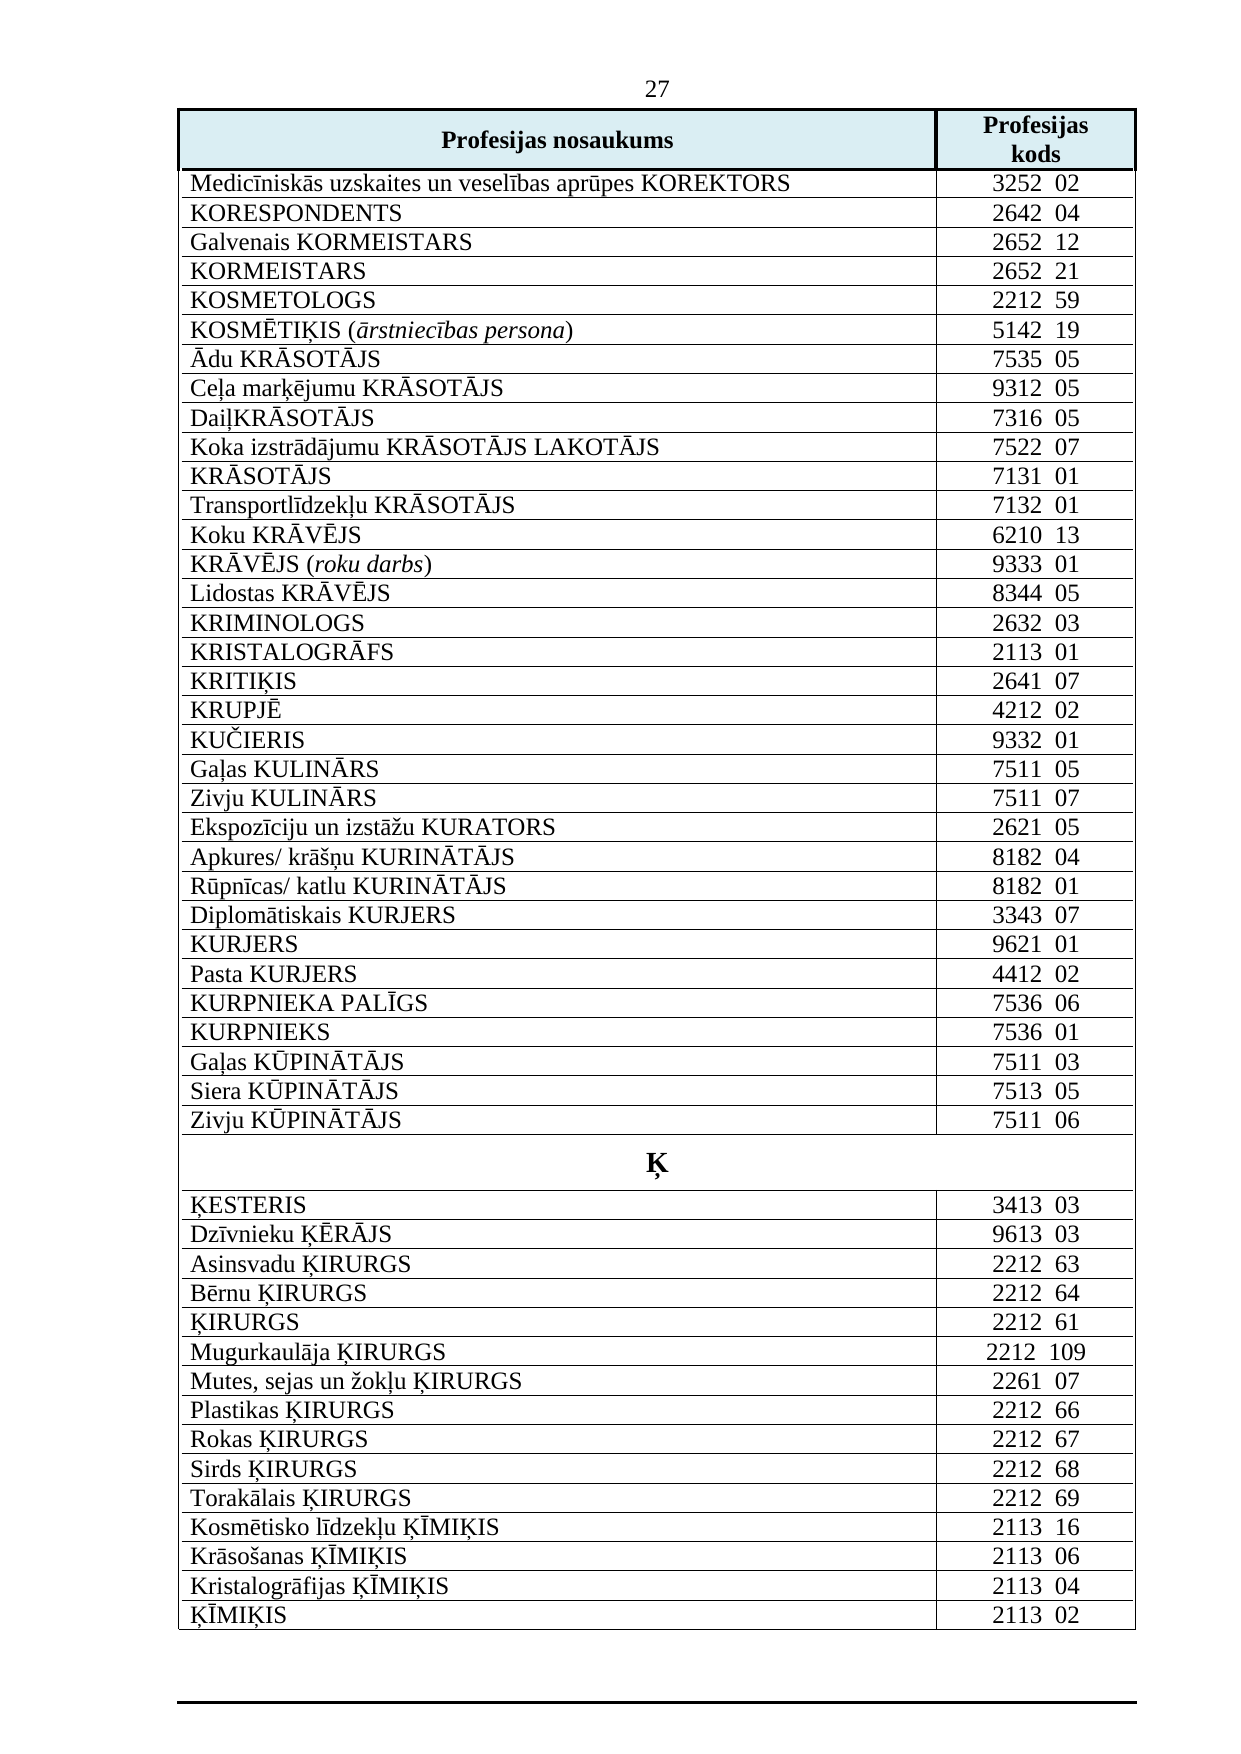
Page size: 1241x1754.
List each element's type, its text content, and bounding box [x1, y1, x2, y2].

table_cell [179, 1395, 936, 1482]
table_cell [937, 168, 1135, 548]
table_header Profesijas nosaukums [180, 111, 934, 168]
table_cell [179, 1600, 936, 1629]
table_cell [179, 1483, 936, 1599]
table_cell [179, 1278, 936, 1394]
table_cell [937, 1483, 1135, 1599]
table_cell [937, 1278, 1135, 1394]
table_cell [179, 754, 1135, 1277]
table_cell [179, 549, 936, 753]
table_header Profesijas kods [938, 111, 1134, 168]
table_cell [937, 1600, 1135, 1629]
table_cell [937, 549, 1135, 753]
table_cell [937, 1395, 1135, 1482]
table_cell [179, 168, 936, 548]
